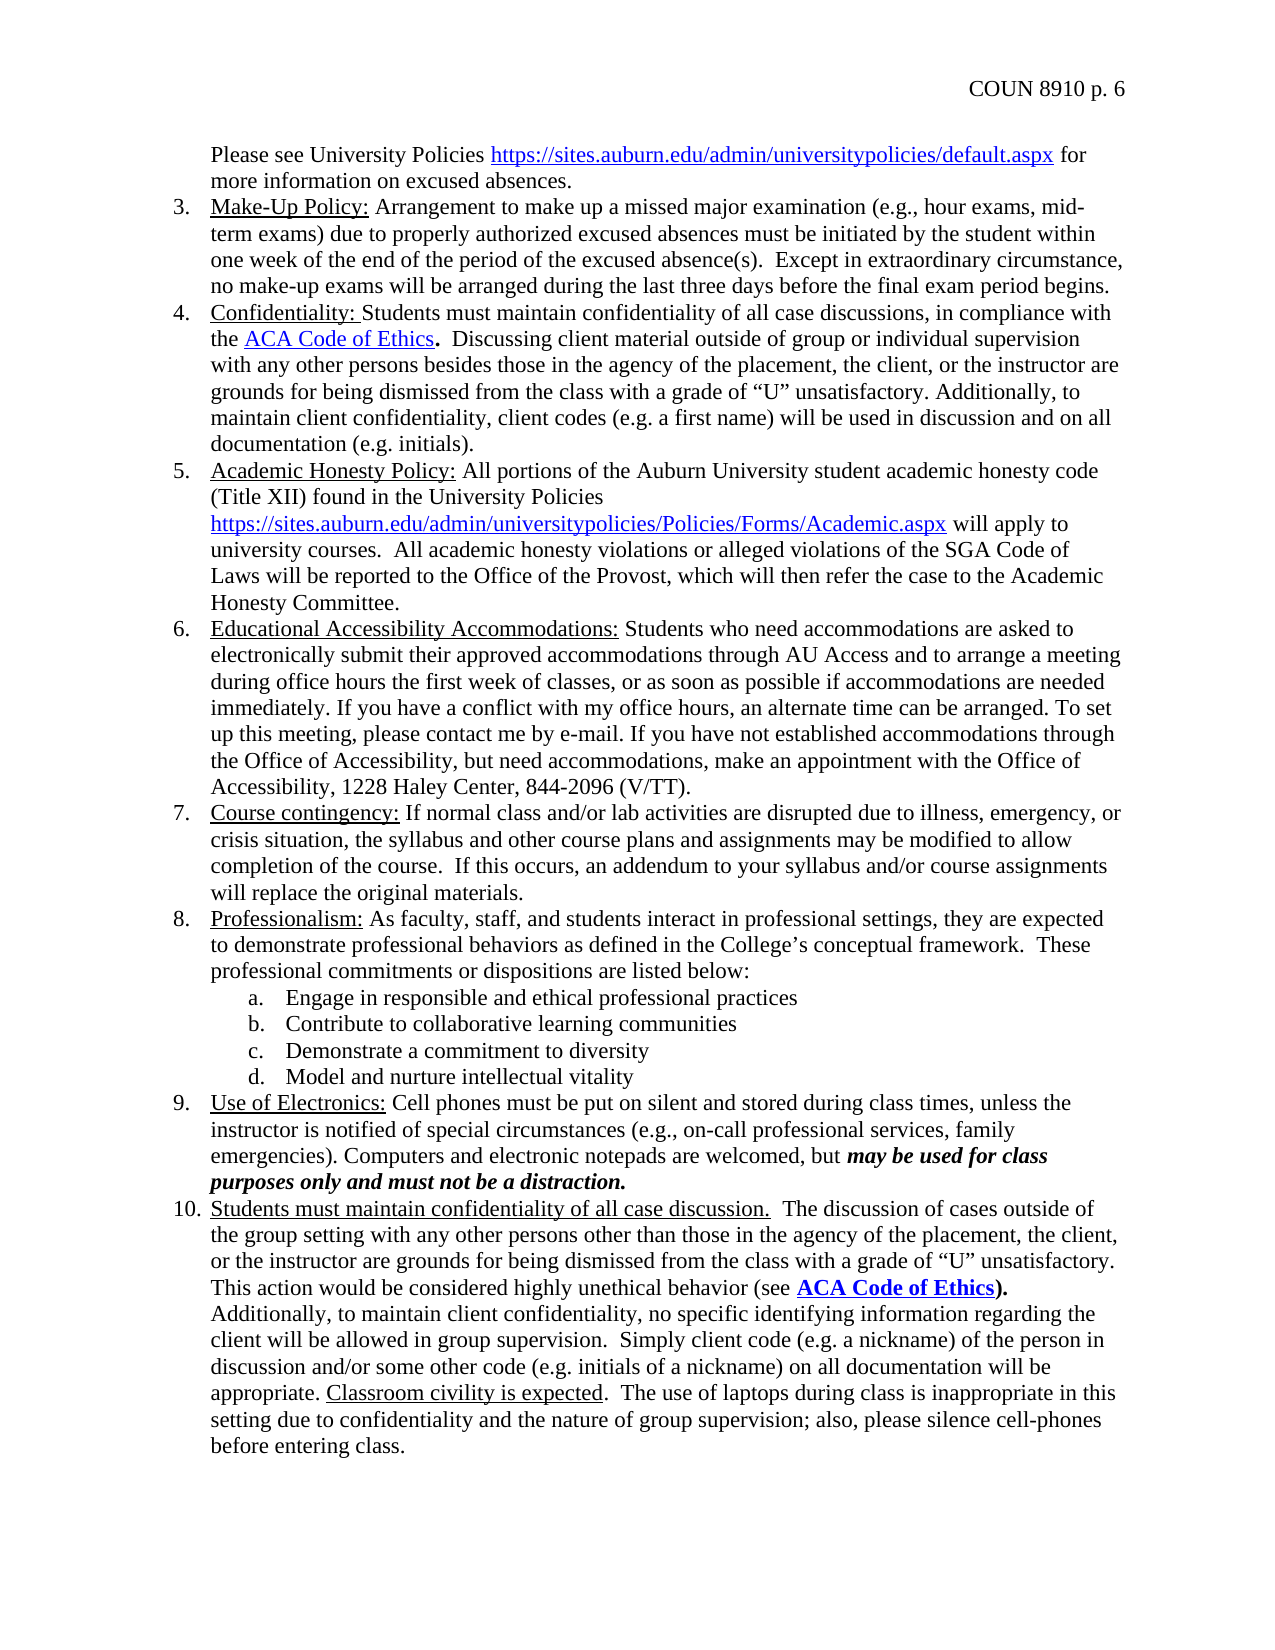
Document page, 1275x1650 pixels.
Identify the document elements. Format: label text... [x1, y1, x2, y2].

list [173, 141, 1125, 193]
list Course contingency: If normal class and/or lab activities are disrupted due to illness, emergency, or crisis situation, the syllabus and other course plans and assignments may be modified to allow completion of the course. If this occurs, an addendum to your syllabus and/or course assignments will replace the original materials. [173, 799, 1125, 905]
list Make-Up Policy: Arrangement to make up a missed major examination (e.g., hour exams, mid-term exams) due to properly authorized excused absences must be initiated by the student within one week of the end of the period of the excused absence(s). Except in extraordinary circumstance, no make-up exams will be arranged during the last three days before the final exam period begins. [173, 193, 1125, 299]
list Students must maintain confidentiality of all case discussion. The discussion of cases outside of the group setting with any other persons other than those in the agency of the placement, the client, or the instructor are grounds for being dismissed from the class with a grade of “U” unsatisfactory. This action would be considered highly unethical behavior (see ACA Code of Ethics). Additionally, to maintain client confidentiality, no specific identifying information regarding the client will be allowed in group supervision. Simply client code (e.g. a nickname) of the person in discussion and/or some other code (e.g. initials of a nickname) on all documentation will be appropriate. Classroom civility is expected. The use of laptops during class is inappropriate in this setting due to confidentiality and the nature of group supervision; also, please silence cell-phones before entering class. [173, 1195, 1125, 1458]
list Model and nurture intellectual vitality [248, 1063, 1125, 1089]
list Academic Honesty Policy: All portions of the Auburn University student academic honesty code (Title XII) found in the University Policies https://sites.auburn.edu/admin/universitypolicies/Policies/Forms/Academic.aspx will apply to university courses. All academic honesty violations or alleged violations of the SGA Code of Laws will be reported to the Office of the Provost, which will then refer the case to the Academic Honesty Committee. [173, 457, 1125, 615]
list Use of Electronics: Cell phones must be put on silent and stored during class times, unless the instructor is notified of special circumstances (e.g., on-call professional services, family emergencies). Computers and electronic notepads are welcomed, but may be used for class purposes only and must not be a distraction. [173, 1089, 1125, 1195]
list Confidentiality: Students must maintain confidentiality of all case discussions, in compliance with the ACA Code of Ethics. Discussing client material outside of group or individual supervision with any other persons besides those in the agency of the placement, the client, or the instructor are grounds for being dismissed from the class with a grade of “U” unsatisfactory. Additionally, to maintain client confidentiality, client codes (e.g. a first name) will be used in discussion and on all documentation (e.g. initials). [173, 299, 1125, 457]
list Contribute to collaborative learning communities [248, 1010, 1125, 1037]
list Engage in responsible and ethical professional practices [248, 984, 1125, 1010]
list Professionalism: As faculty, staff, and students interact in professional settings, they are expected to demonstrate professional behaviors as defined in the College’s conceptual framework. These professional commitments or dispositions are listed below: [173, 905, 1125, 984]
list Educational Accessibility Accommodations: Students who need accommodations are asked to electronically submit their approved accommodations through AU Access and to arrange a meeting during office hours the first week of classes, or as soon as possible if accommodations are needed immediately. If you have a conflict with my office hours, an alternate time can be arranged. To set up this meeting, please contact me by e-mail. If you have not established accommodations through the Office of Accessibility, but need accommodations, make an appointment with the Office of Accessibility, 1228 Haley Center, 844-2096 (V/TT). [173, 615, 1125, 799]
list Demonstrate a commitment to diversity [248, 1037, 1125, 1063]
